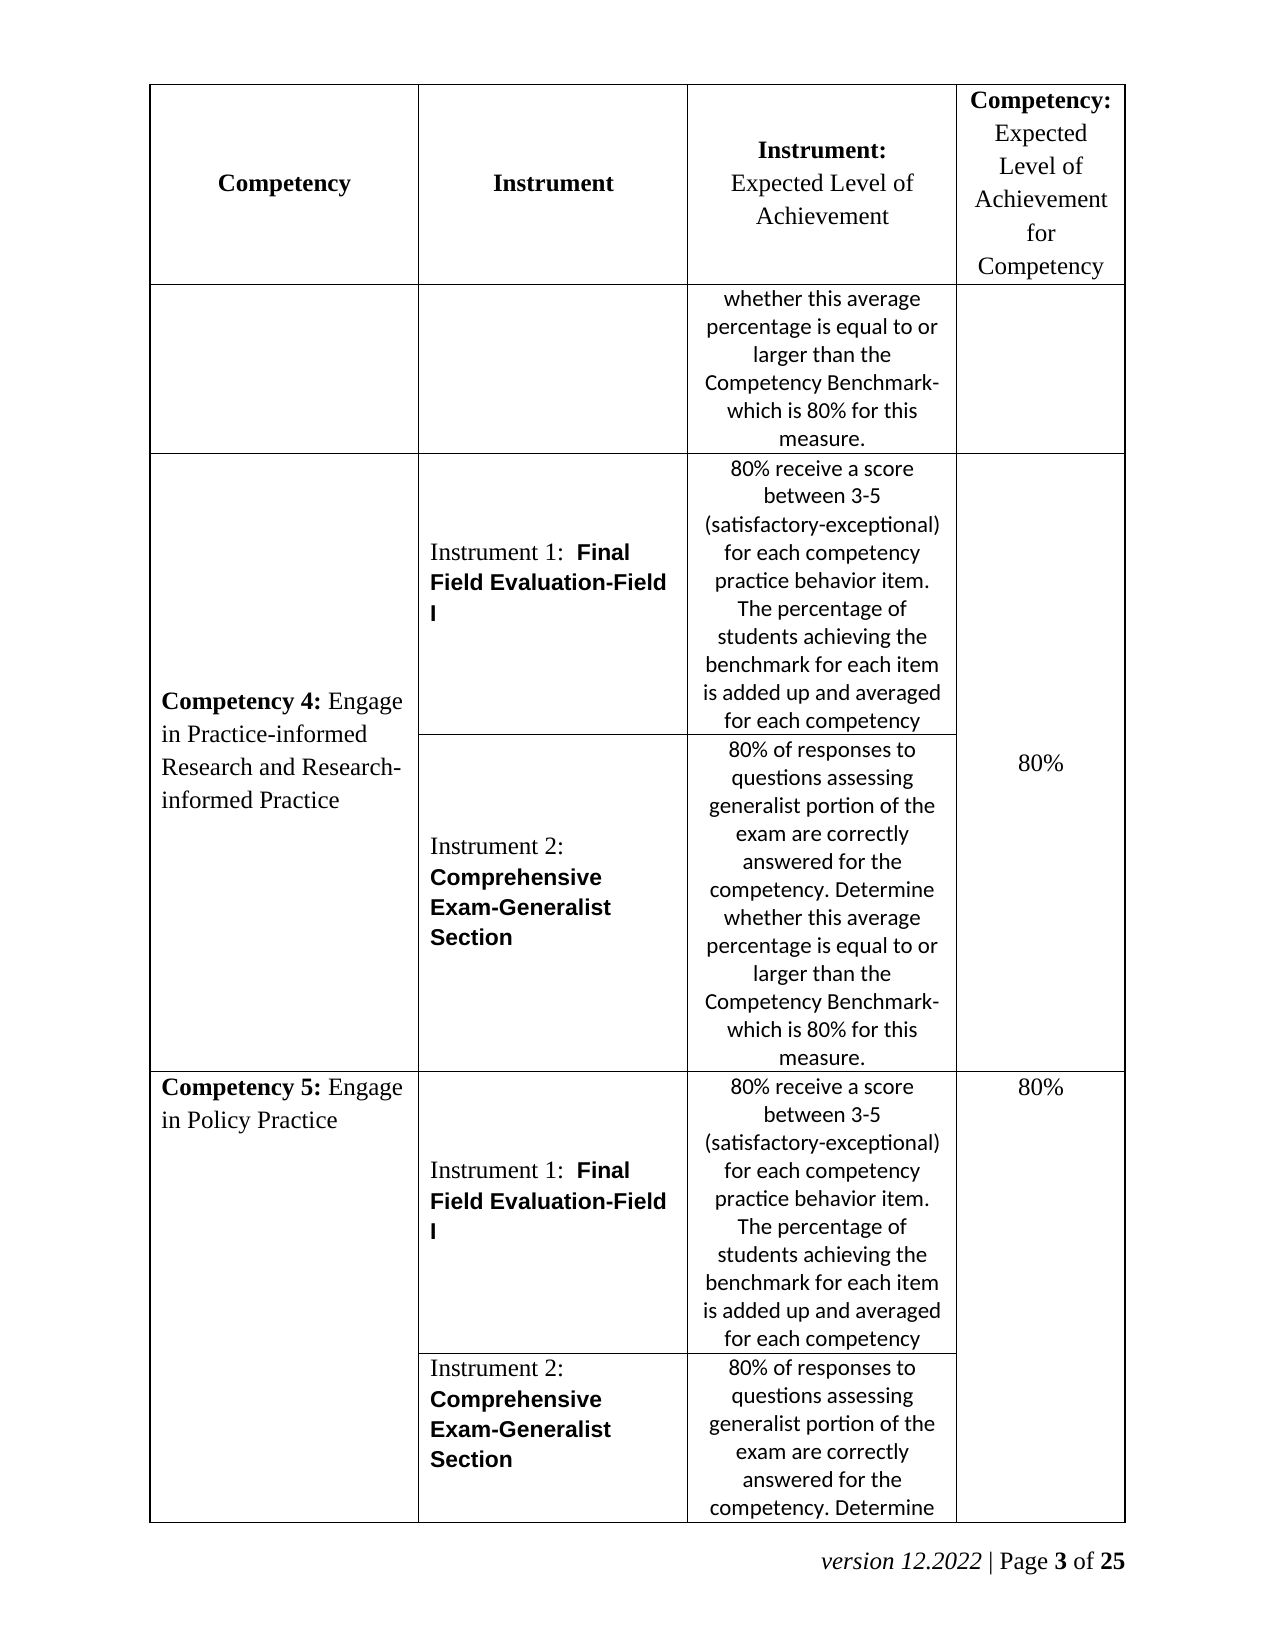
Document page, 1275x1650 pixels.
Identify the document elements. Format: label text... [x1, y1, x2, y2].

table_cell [419, 1354, 687, 1522]
table_cell Instrument 2: Comprehensive Exam-Generalist Section [419, 735, 687, 1071]
table_header Competency [151, 85, 418, 283]
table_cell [419, 285, 687, 453]
table_header Instrument: Expected Level of Achievement [688, 85, 956, 283]
table_header Instrument [419, 85, 687, 283]
table_cell 80% [957, 1072, 1124, 1522]
table_cell Instrument 1: Final Field Evaluation-Field I [419, 1072, 687, 1352]
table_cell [688, 1354, 956, 1522]
table_cell Instrument 1: Final Field Evaluation-Field I [419, 454, 687, 734]
table_cell Competency 4: Engage in Practice-informed Research and Research-informed Practice [151, 454, 418, 1071]
table_header Competency: Expected Level of Achievement for Competency [957, 85, 1124, 283]
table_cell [688, 285, 956, 453]
table_cell 80% [957, 454, 1124, 1071]
table_cell Competency 5: Engage in Policy Practice [151, 1072, 418, 1522]
